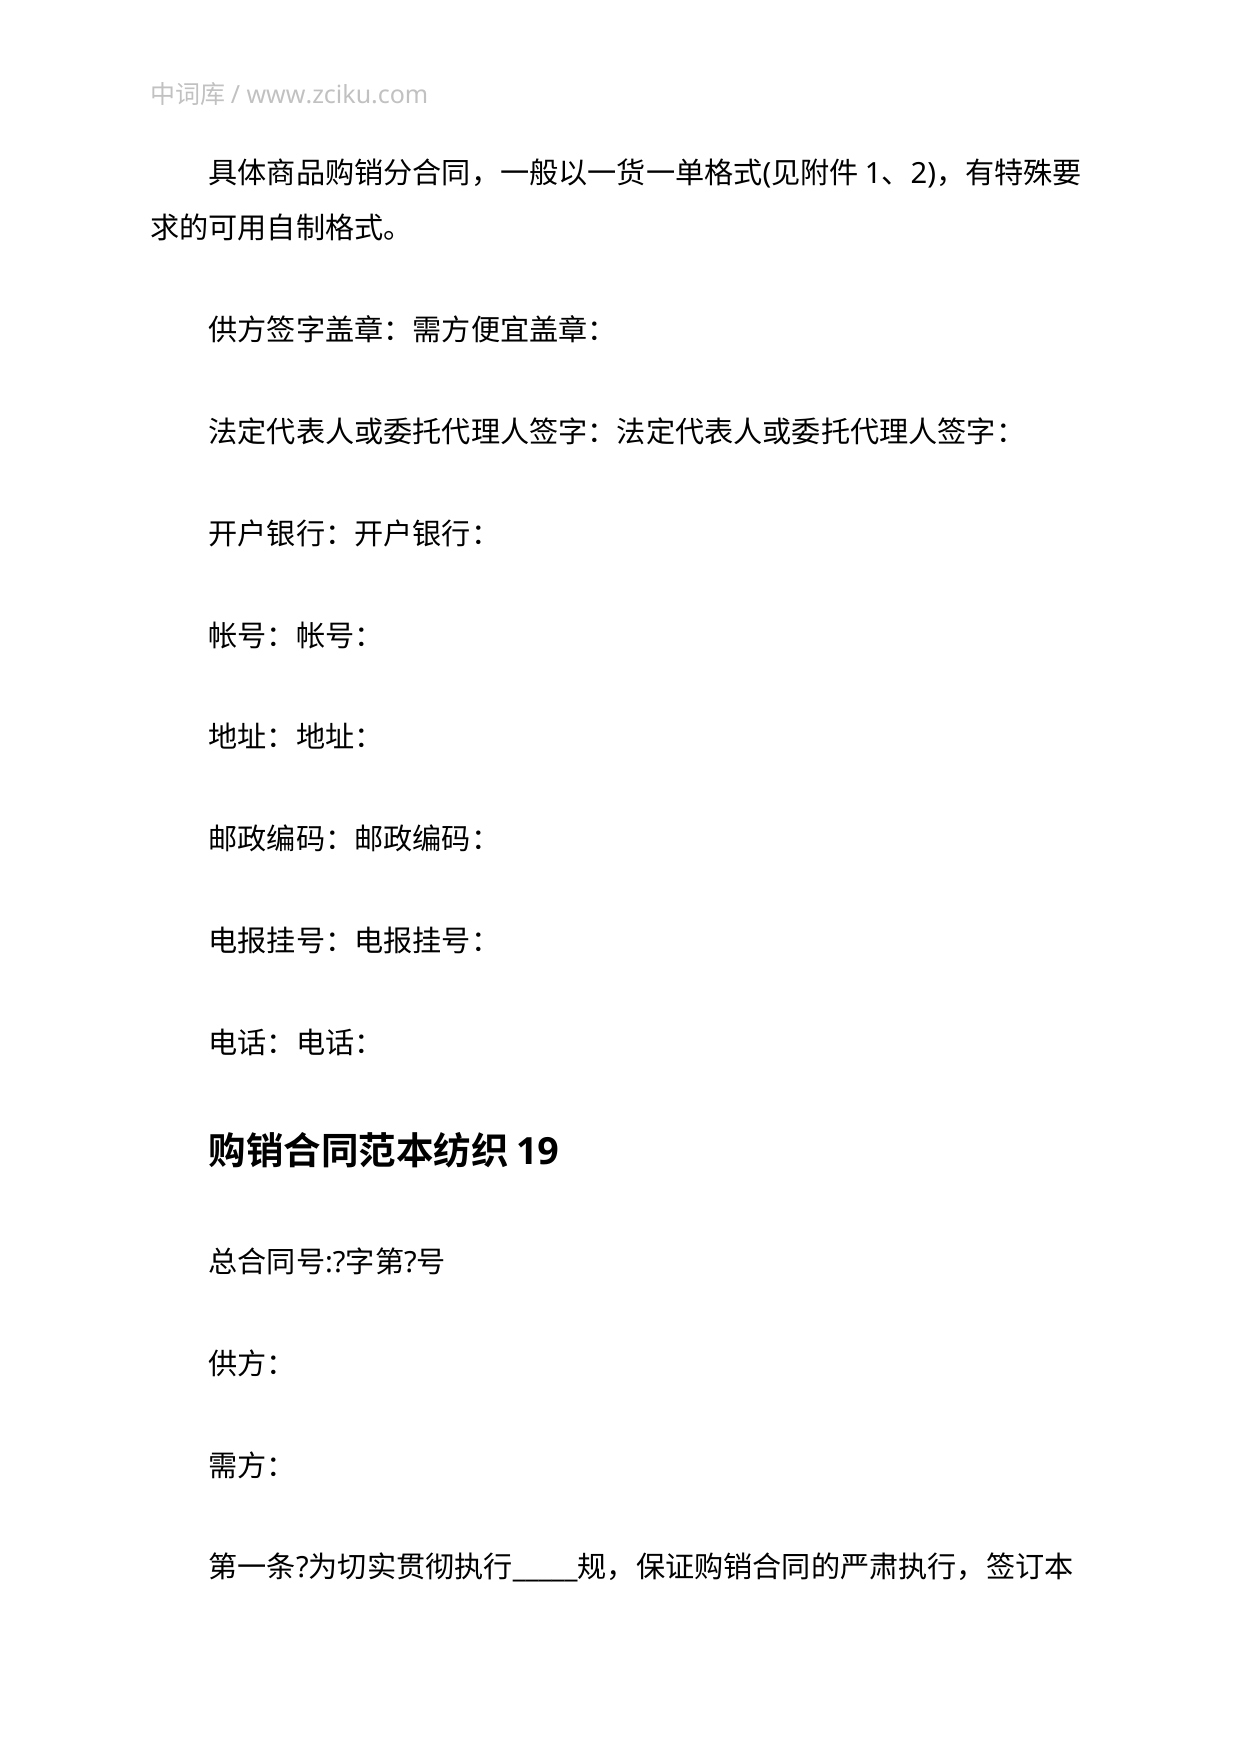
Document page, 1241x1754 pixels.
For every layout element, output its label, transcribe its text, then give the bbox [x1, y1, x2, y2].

text 法定代表人或委托代理人签字：法定代表人或委托代理人签字： [150, 408, 1090, 451]
text 供方： [150, 1341, 1090, 1383]
text 帐号：帐号： [150, 612, 1090, 654]
text 电报挂号：电报挂号： [150, 917, 1090, 960]
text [150, 1544, 1090, 1586]
text 开户银行：开户银行： [150, 510, 1090, 553]
text 需方： [150, 1442, 1090, 1484]
text 邮政编码：邮政编码： [150, 816, 1090, 858]
text 具体商品购销分合同，一般以一货一单格式(见附件1、2)，有特殊要求的可用自制格式。 [150, 150, 1090, 247]
text 供方签字盖章：需方便宜盖章： [150, 307, 1090, 349]
text 总合同号:?字第?号 [150, 1238, 1090, 1281]
text 电话：电话： [150, 1019, 1090, 1061]
text 购销合同范本纺织19 [150, 1121, 1090, 1175]
text 地址：地址： [150, 714, 1090, 756]
